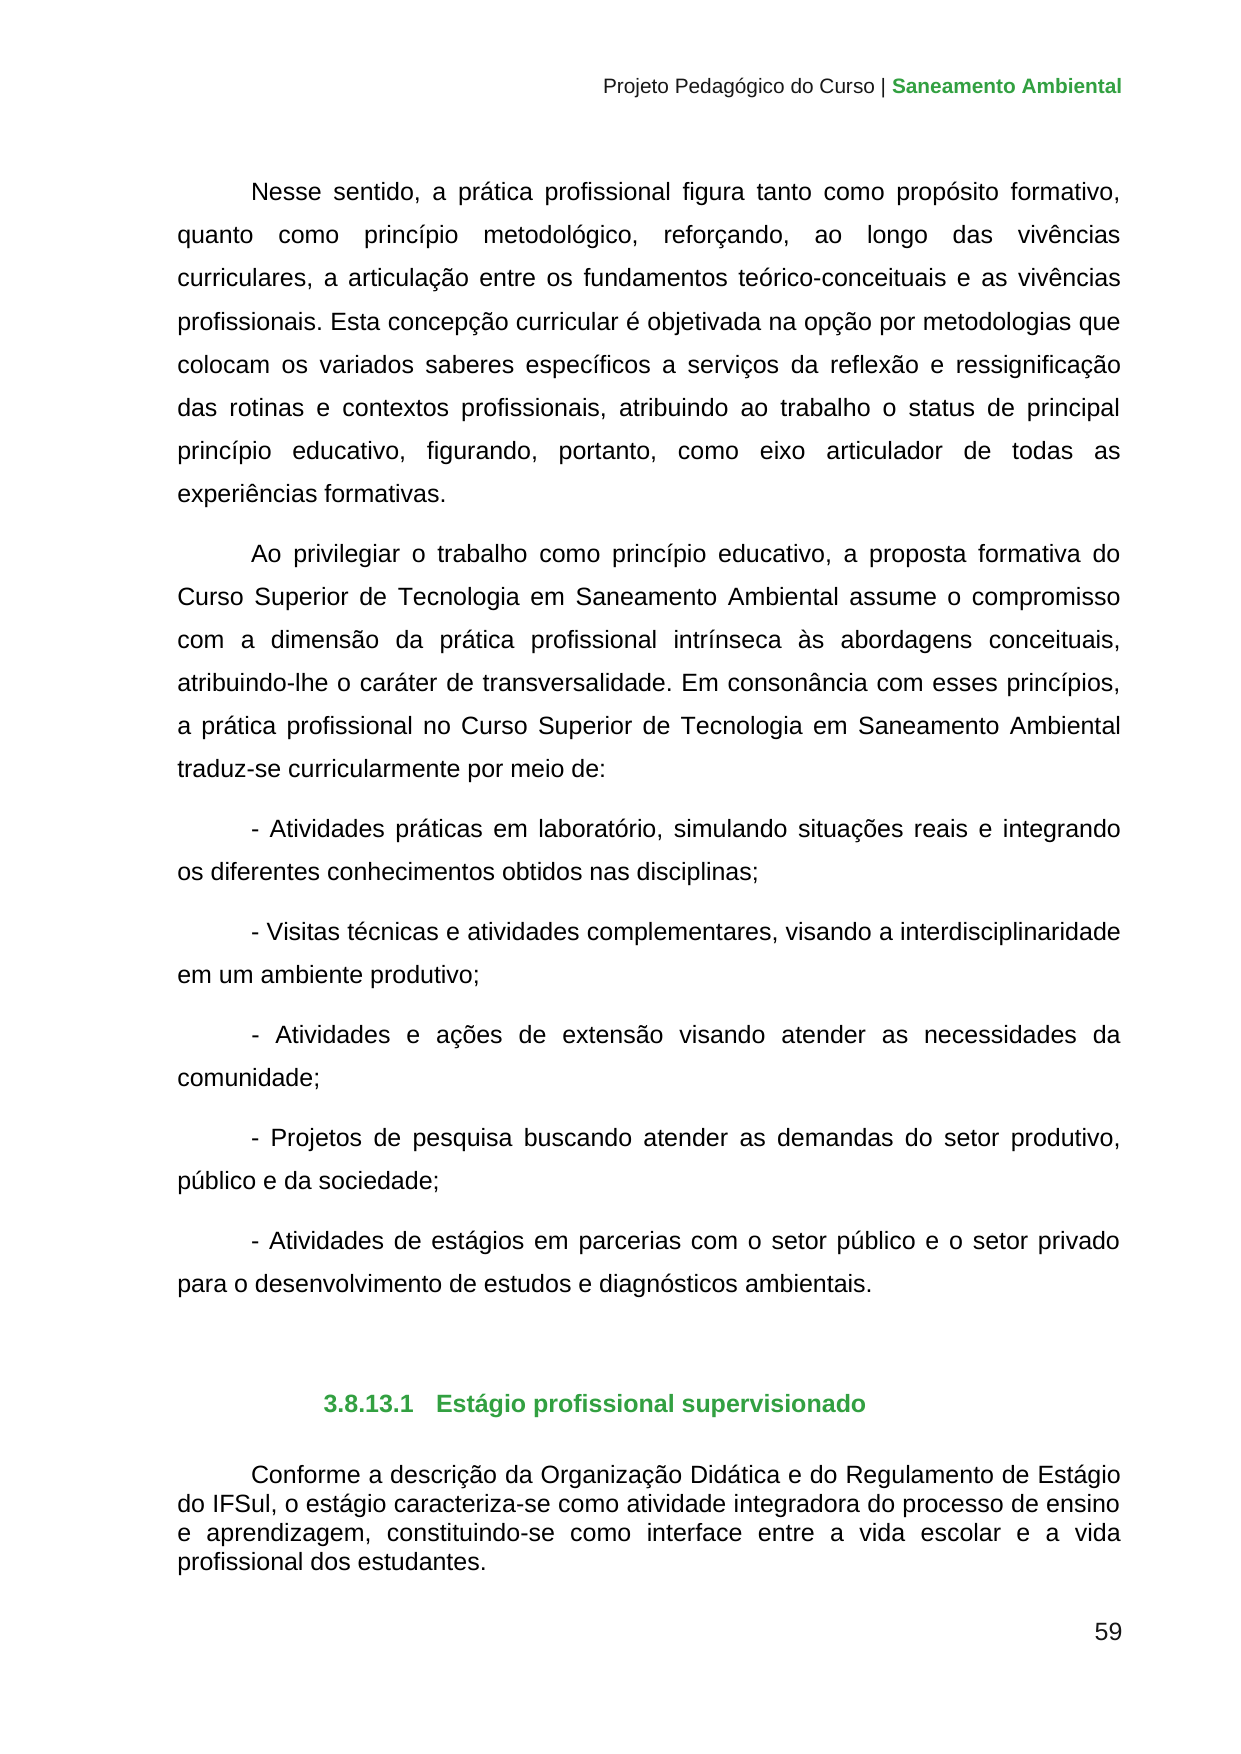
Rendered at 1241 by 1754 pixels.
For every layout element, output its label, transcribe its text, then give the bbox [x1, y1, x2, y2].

text - Atividades práticas em laboratório, simulando situações reais e integrando os diferentes conhecimentos obtidos nas disciplinas; [177, 814, 1122, 886]
text - Projetos de pesquisa buscando atender as demandas do setor produtivo, público e da sociedade; [177, 1123, 1122, 1195]
text Nesse sentido, a prática profissional figura tanto como propósito formativo, quanto como princípio metodológico, reforçando, ao longo das vivências curriculares, a articulação entre os fundamentos teórico-conceituais e as vivências profissionais. Esta concepção curricular é objetivada na opção por metodologias que colocam os variados saberes específicos a serviços da reflexão e ressignificação das rotinas e contextos profissionais, atribuindo ao trabalho o status de principal princípio educativo, figurando, portanto, como eixo articulador de todas as experiências formativas. [177, 177, 1122, 508]
subtitle Estágio profissional supervisionado [323, 1389, 1122, 1417]
text - Visitas técnicas e atividades complementares, visando a interdisciplinaridade em um ambiente produtivo; [177, 917, 1122, 989]
text - Atividades e ações de extensão visando atender as necessidades da comunidade; [177, 1020, 1122, 1092]
text Conforme a descrição da Organização Didática e do Regulamento de Estágio do IFSul, o estágio caracteriza-se como atividade integradora do processo de ensino e aprendizagem, constituindo-se como interface entre a vida escolar e a vida profissional dos estudantes. [177, 1461, 1122, 1576]
text - Atividades de estágios em parcerias com o setor público e o setor privado para o desenvolvimento de estudos e diagnósticos ambientais. [177, 1226, 1122, 1298]
text Ao privilegiar o trabalho como princípio educativo, a proposta formativa do Curso Superior de Tecnologia em Saneamento Ambiental assume o compromisso com a dimensão da prática profissional intrínseca às abordagens conceituais, atribuindo-lhe o caráter de transversalidade. Em consonância com esses princípios, a prática profissional no Curso Superior de Tecnologia em Saneamento Ambiental traduz-se curricularmente por meio de: [177, 539, 1122, 783]
